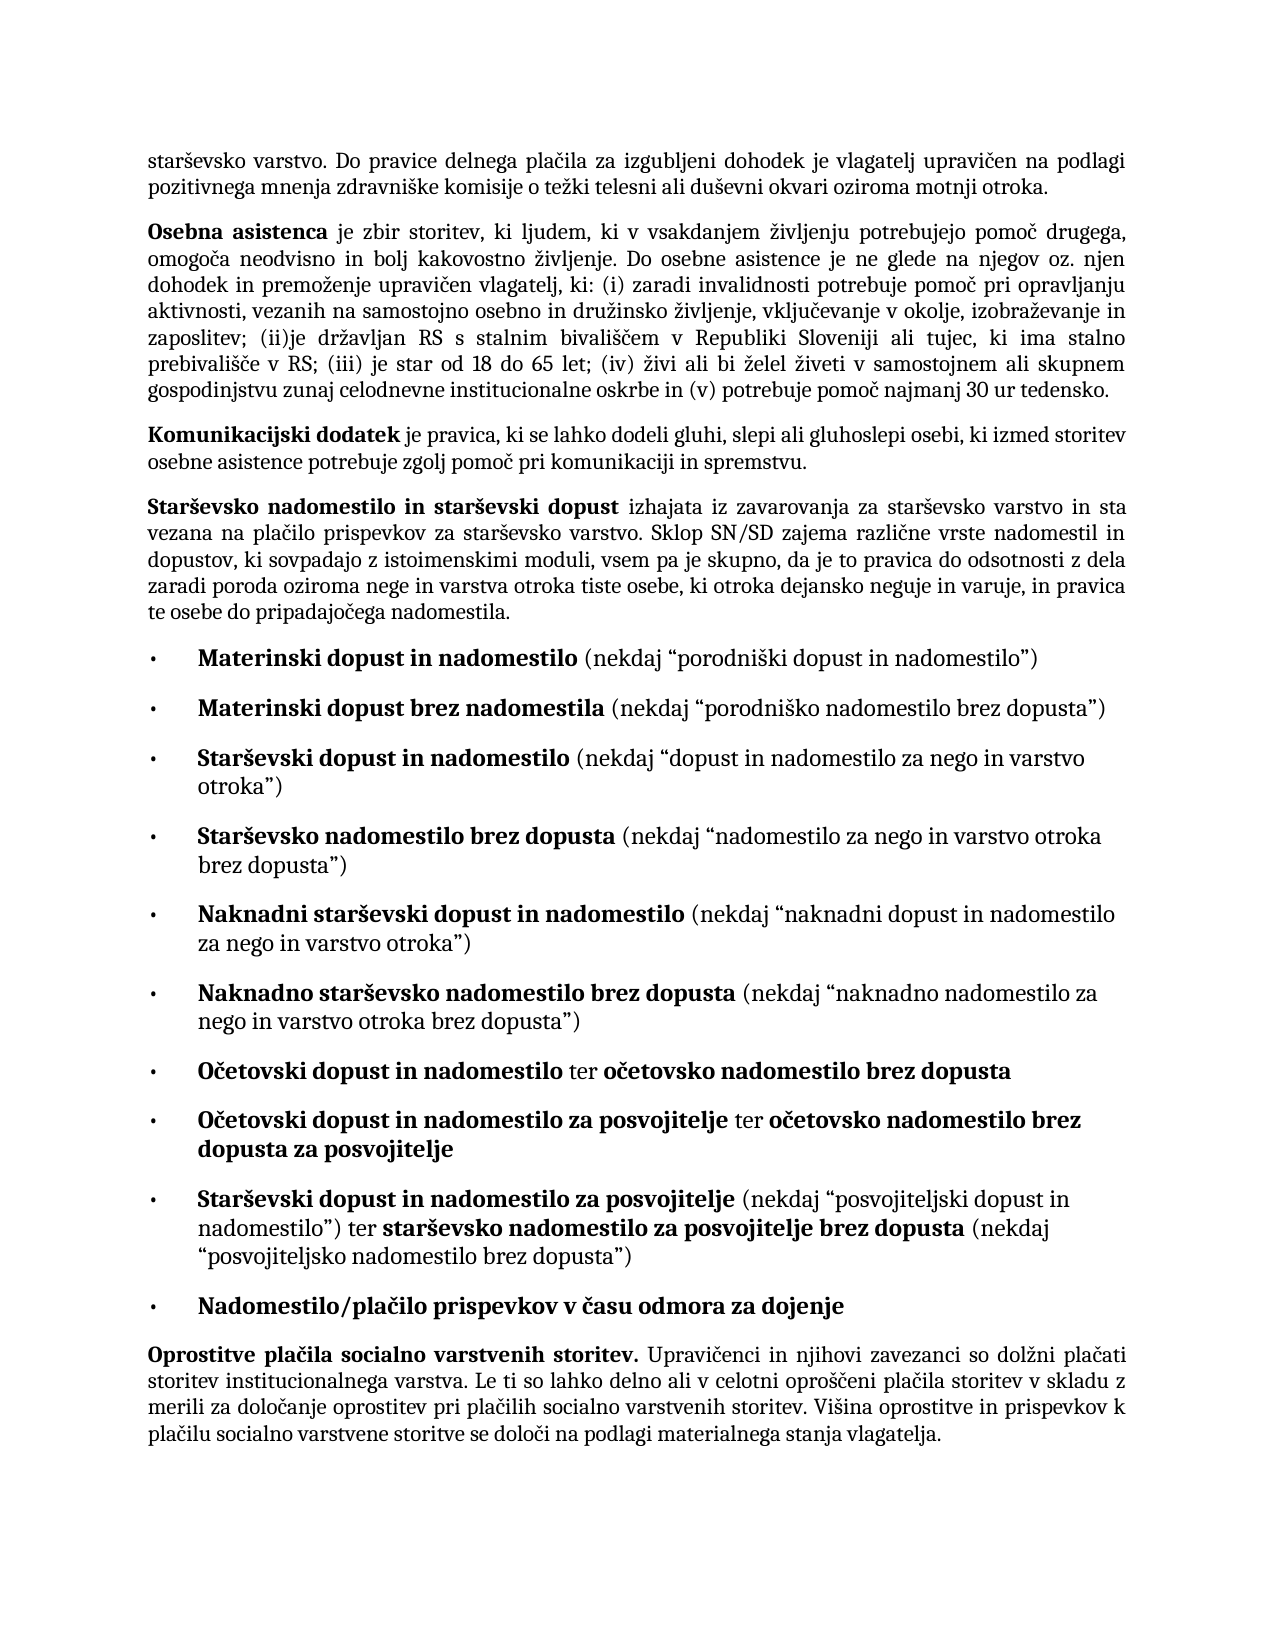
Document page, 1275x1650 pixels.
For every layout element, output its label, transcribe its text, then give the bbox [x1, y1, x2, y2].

list Naknadno starševsko nadomestilo brez dopusta (nekdaj “naknadno nadomestilo za nego in varstvo otroka brez dopusta”) [148, 978, 1127, 1036]
list Materinski dopust brez nadomestila (nekdaj “porodniško nadomestilo brez dopusta”) [148, 694, 1127, 723]
list Nadomestilo/plačilo prispevkov v času odmora za dojenje [148, 1292, 1127, 1321]
list Starševski dopust in nadomestilo (nekdaj “dopust in nadomestilo za nego in varstvo otroka”) [148, 743, 1127, 801]
text Osebna asistenca je zbir storitev, ki ljudem, ki v vsakdanjem življenju potrebujejo pomoč drugega, omogoča neodvisno in bolj kakovostno življenje. Do osebne asistence je ne glede na njegov oz. njen dohodek in premoženje upravičen vlagatelj, ki: (i) zaradi invalidnosti potrebuje pomoč pri opravljanju aktivnosti, vezanih na samostojno osebno in družinsko življenje, vključevanje v okolje, izobraževanje in zaposlitev; (ii)je državljan RS s stalnim bivališčem v Republiki Sloveniji ali tujec, ki ima stalno prebivališče v RS; (iii) je star od 18 do 65 let; (iv) živi ali bi želel živeti v samostojnem ali skupnem gospodinjstvu zunaj celodnevne institucionalne oskrbe in (v) potrebuje pomoč najmanj 30 ur tedensko. [148, 219, 1127, 403]
text Komunikacijski dodatek je pravica, ki se lahko dodeli gluhi, slepi ali gluhoslepi osebi, ki izmed storitev osebne asistence potrebuje zgolj pomoč pri komunikaciji in spremstvu. [148, 422, 1127, 475]
list Starševsko nadomestilo brez dopusta (nekdaj “nadomestilo za nego in varstvo otroka brez dopusta”) [148, 822, 1127, 879]
list Naknadni starševski dopust in nadomestilo (nekdaj “naknadni dopust in nadomestilo za nego in varstvo otroka”) [148, 900, 1127, 958]
text Starševsko nadomestilo in starševski dopust izhajata iz zavarovanja za starševsko varstvo in sta vezana na plačilo prispevkov za starševsko varstvo. Sklop SN/SD zajema različne vrste nadomestil in dopustov, ki sovpadajo z istoimenskimi moduli, vsem pa je skupno, da je to pravica do odsotnosti z dela zaradi poroda oziroma nege in varstva otroka tiste osebe, ki otroka dejansko neguje in varuje, in pravica te osebe do pripadajočega nadomestila. [148, 494, 1127, 626]
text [148, 148, 1127, 200]
list Očetovski dopust in nadomestilo za posvojitelje ter očetovsko nadomestilo brez dopusta za posvojitelje [148, 1106, 1127, 1164]
text Oprostitve plačila socialno varstvenih storitev. Upravičenci in njihovi zavezanci so dolžni plačati storitev institucionalnega varstva. Le ti so lahko delno ali v celotni oproščeni plačila storitev v skladu z merili za določanje oprostitev pri plačilih socialno varstvenih storitev. Višina oprostitve in prispevkov k plačilu socialno varstvene storitve se določi na podlagi materialnega stanja vlagatelja. [148, 1341, 1127, 1447]
list Starševski dopust in nadomestilo za posvojitelje (nekdaj “posvojiteljski dopust in nadomestilo”) ter starševsko nadomestilo za posvojitelje brez dopusta (nekdaj “posvojiteljsko nadomestilo brez dopusta”) [148, 1185, 1127, 1271]
list Očetovski dopust in nadomestilo ter očetovsko nadomestilo brez dopusta [148, 1057, 1127, 1086]
list Materinski dopust in nadomestilo (nekdaj “porodniški dopust in nadomestilo”) [148, 644, 1127, 673]
